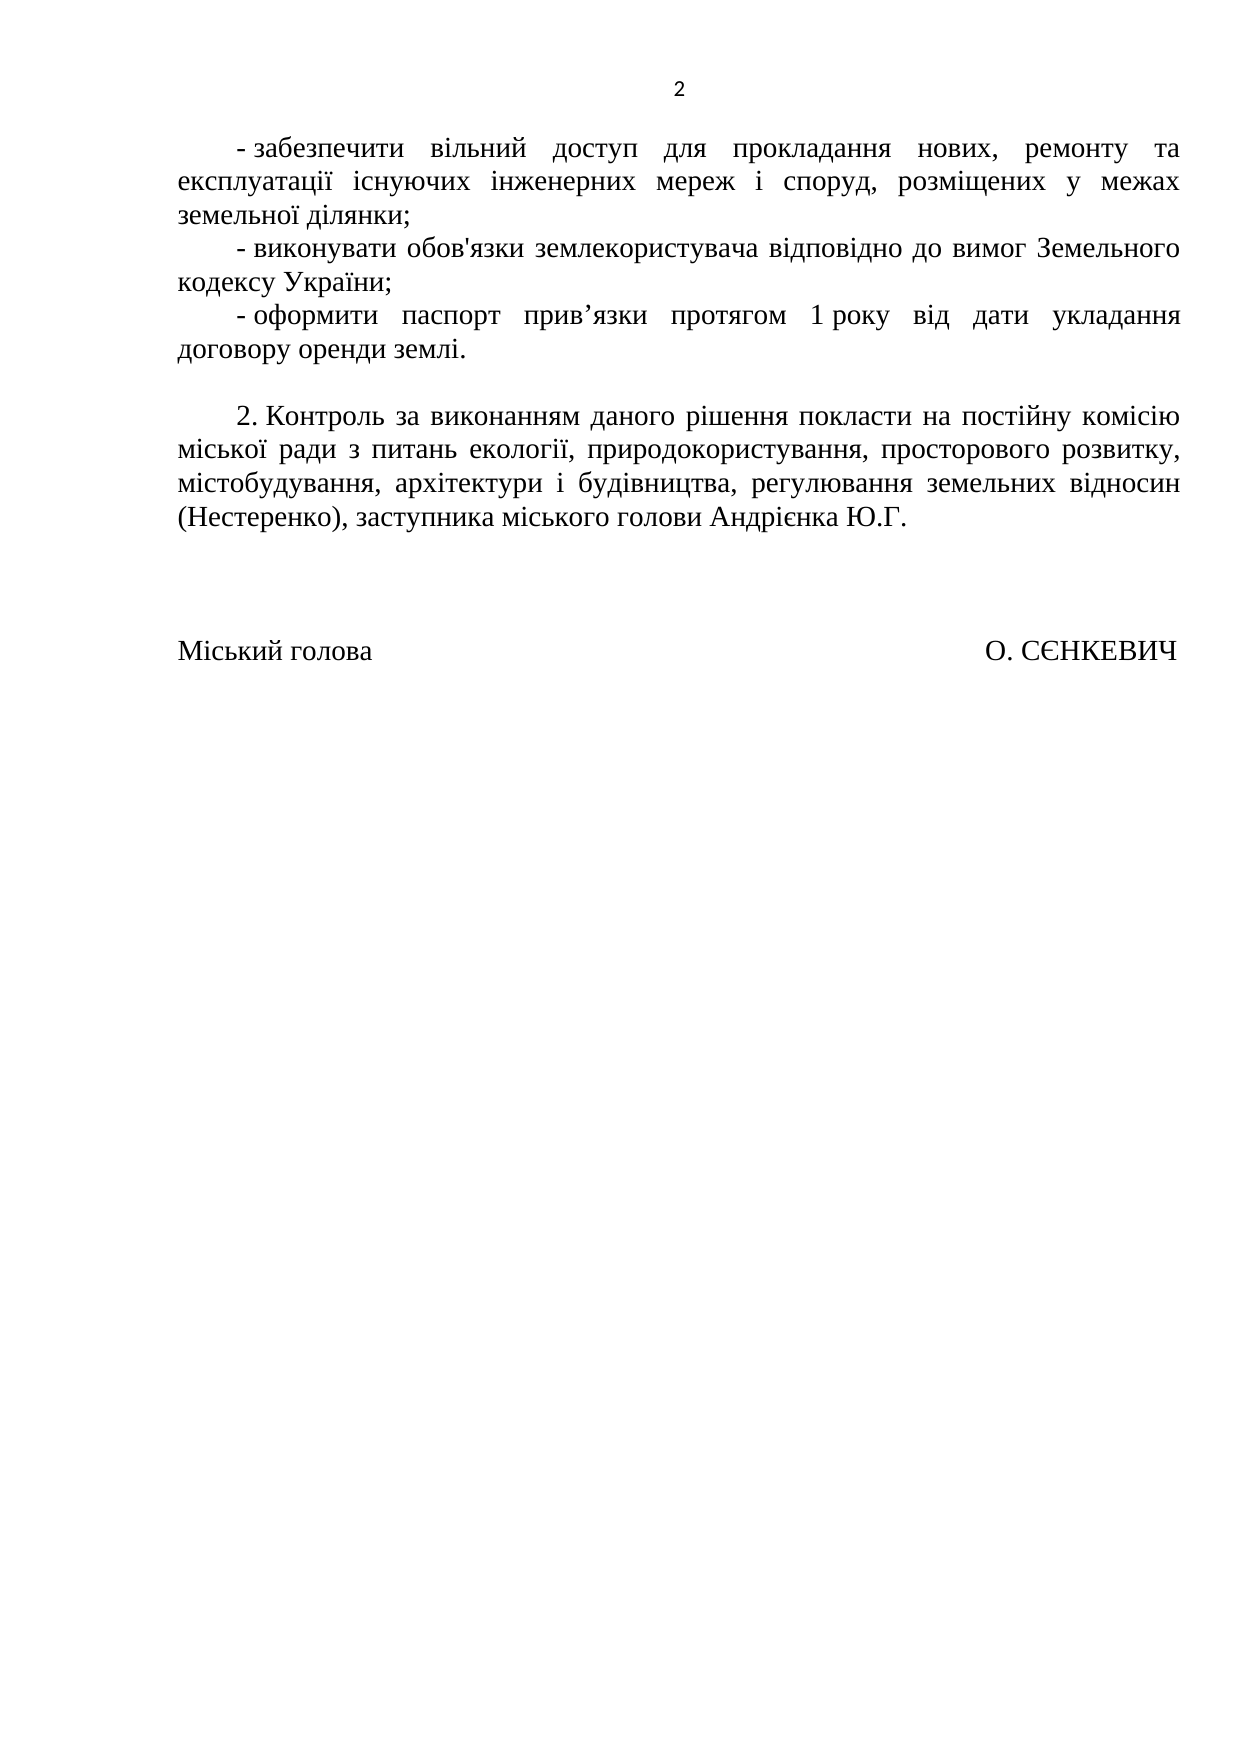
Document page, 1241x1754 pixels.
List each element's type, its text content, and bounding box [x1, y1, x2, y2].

text - виконувати обов'язки землекористувача відповідно до вимог Земельного кодексу України; [177, 230, 1181, 297]
text Міський голова О. СЄНКЕВИЧ [177, 633, 1181, 666]
text - оформити паспорт прив’язки протягом 1 року від дати укладання договору оренди землі. [177, 297, 1181, 364]
text - забезпечити вільний доступ для прокладання нових, ремонту та експлуатації існуючих інженерних мереж і споруд, розміщених у межах земельної ділянки; [177, 130, 1181, 230]
text 2. Контроль за виконанням даного рішення покласти на постійну комісію міської ради з питань екології, природокористування, просторового розвитку, містобудування, архітектури і будівництва, регулювання земельних відносин (Нестеренко), заступника міського голови Андрієнка Ю.Г. [177, 398, 1181, 532]
